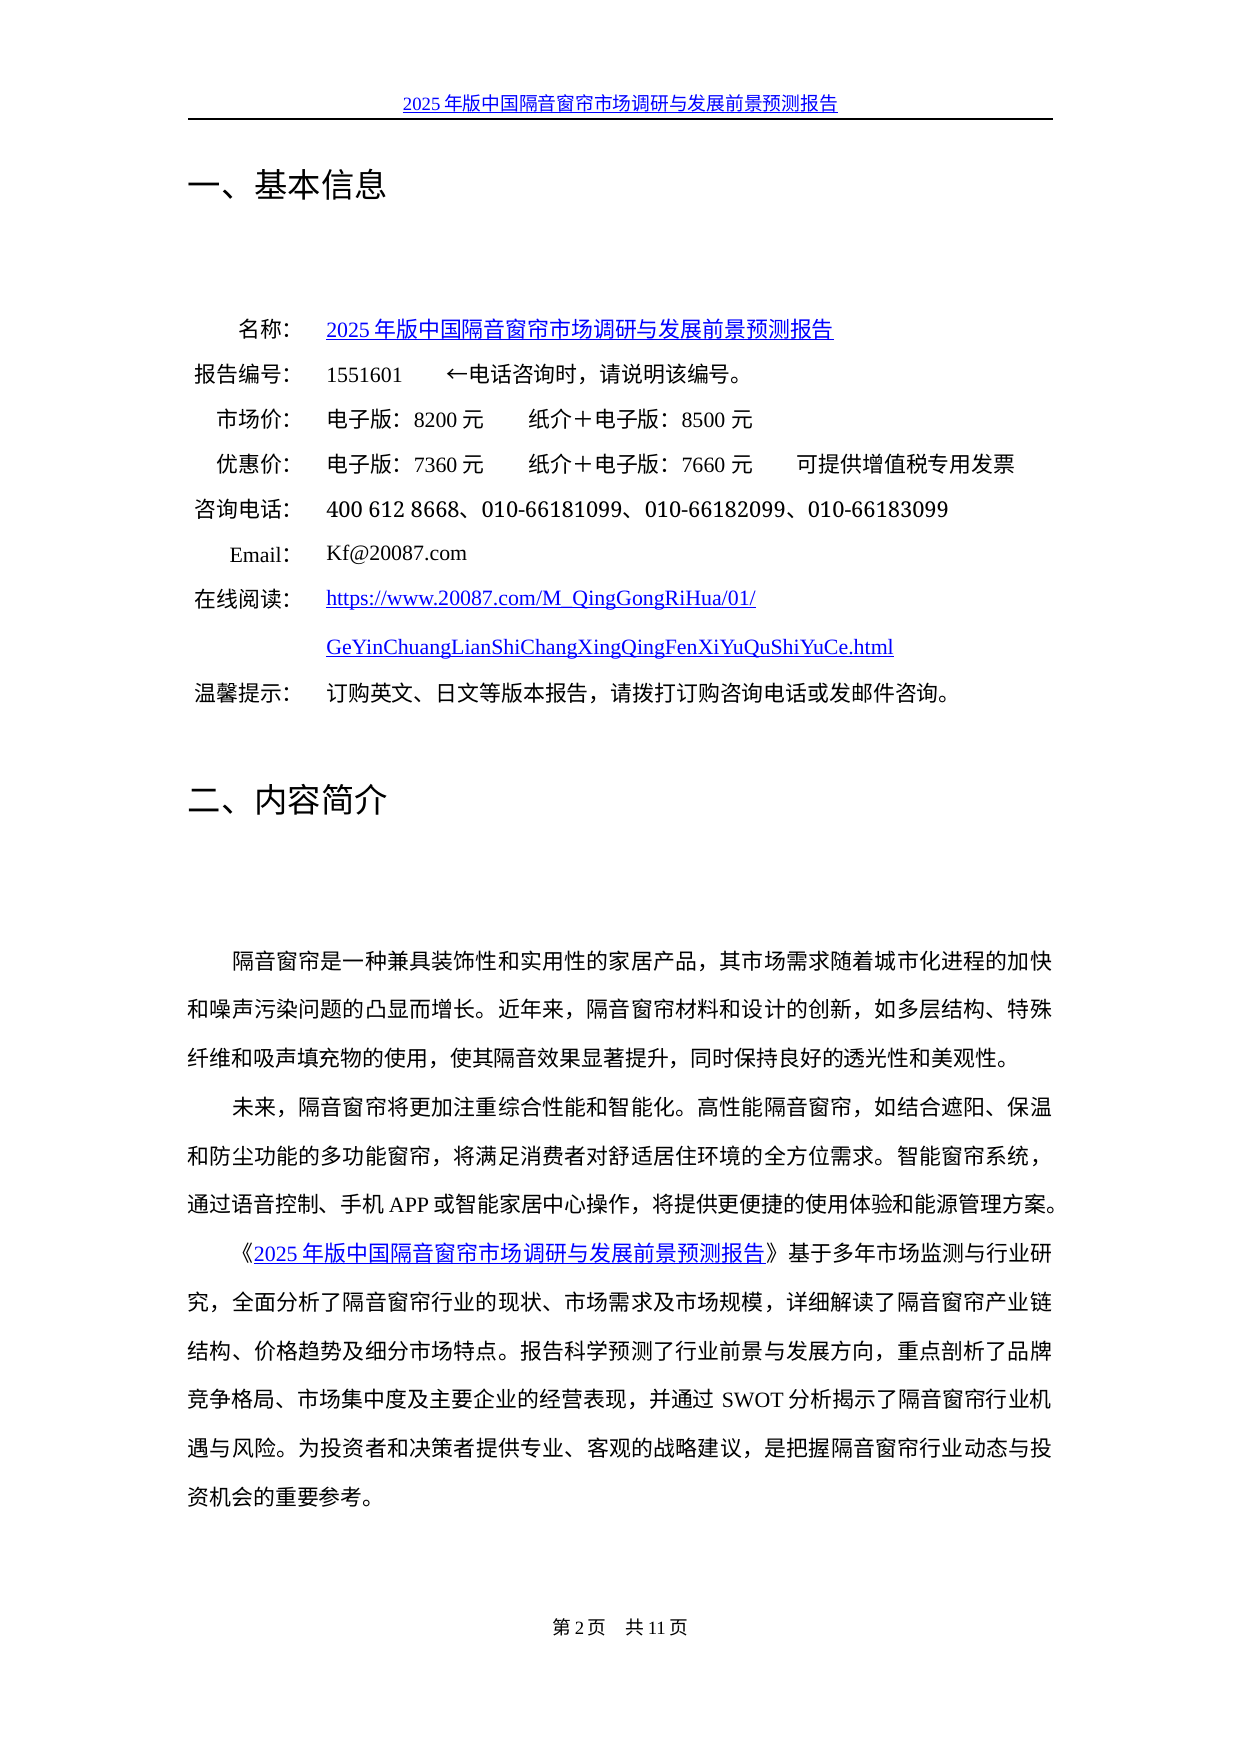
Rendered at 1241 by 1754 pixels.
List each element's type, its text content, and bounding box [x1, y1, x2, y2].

table_cell Email： [167, 537, 315, 582]
table_cell 电子版：8200 元 纸介＋电子版：8500 元 [315, 402, 1073, 447]
table_cell 订购英文、日文等版本报告，请拨打订购咨询电话或发邮件咨询。 [315, 675, 1073, 720]
table_cell 咨询电话： [167, 492, 315, 537]
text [187, 943, 1053, 1512]
table_cell [315, 582, 1073, 675]
title 二、内容简介 [187, 766, 1053, 831]
table_cell 报告编号： [167, 357, 315, 402]
table_cell 温馨提示： [167, 675, 315, 720]
table_cell 优惠价： [167, 447, 315, 492]
table_cell 市场价： [167, 402, 315, 447]
table_cell 电子版：7360 元 纸介＋电子版：7660 元 可提供增值税专用发票 [315, 447, 1073, 492]
table_header 2025年版中国隔音窗帘市场调研与发展前景预测报告 [315, 312, 1073, 357]
table_cell 1551601 ←电话咨询时，请说明该编号。 [315, 357, 1073, 402]
table_cell Kf@20087.com [315, 537, 1073, 582]
table_header 名称： [167, 312, 315, 357]
table_cell 在线阅读： [167, 582, 315, 675]
table_cell 400 612 8668、010-66181099、010-66182099、010-66183099 [315, 492, 1073, 537]
title 一、基本信息 [187, 150, 1053, 215]
